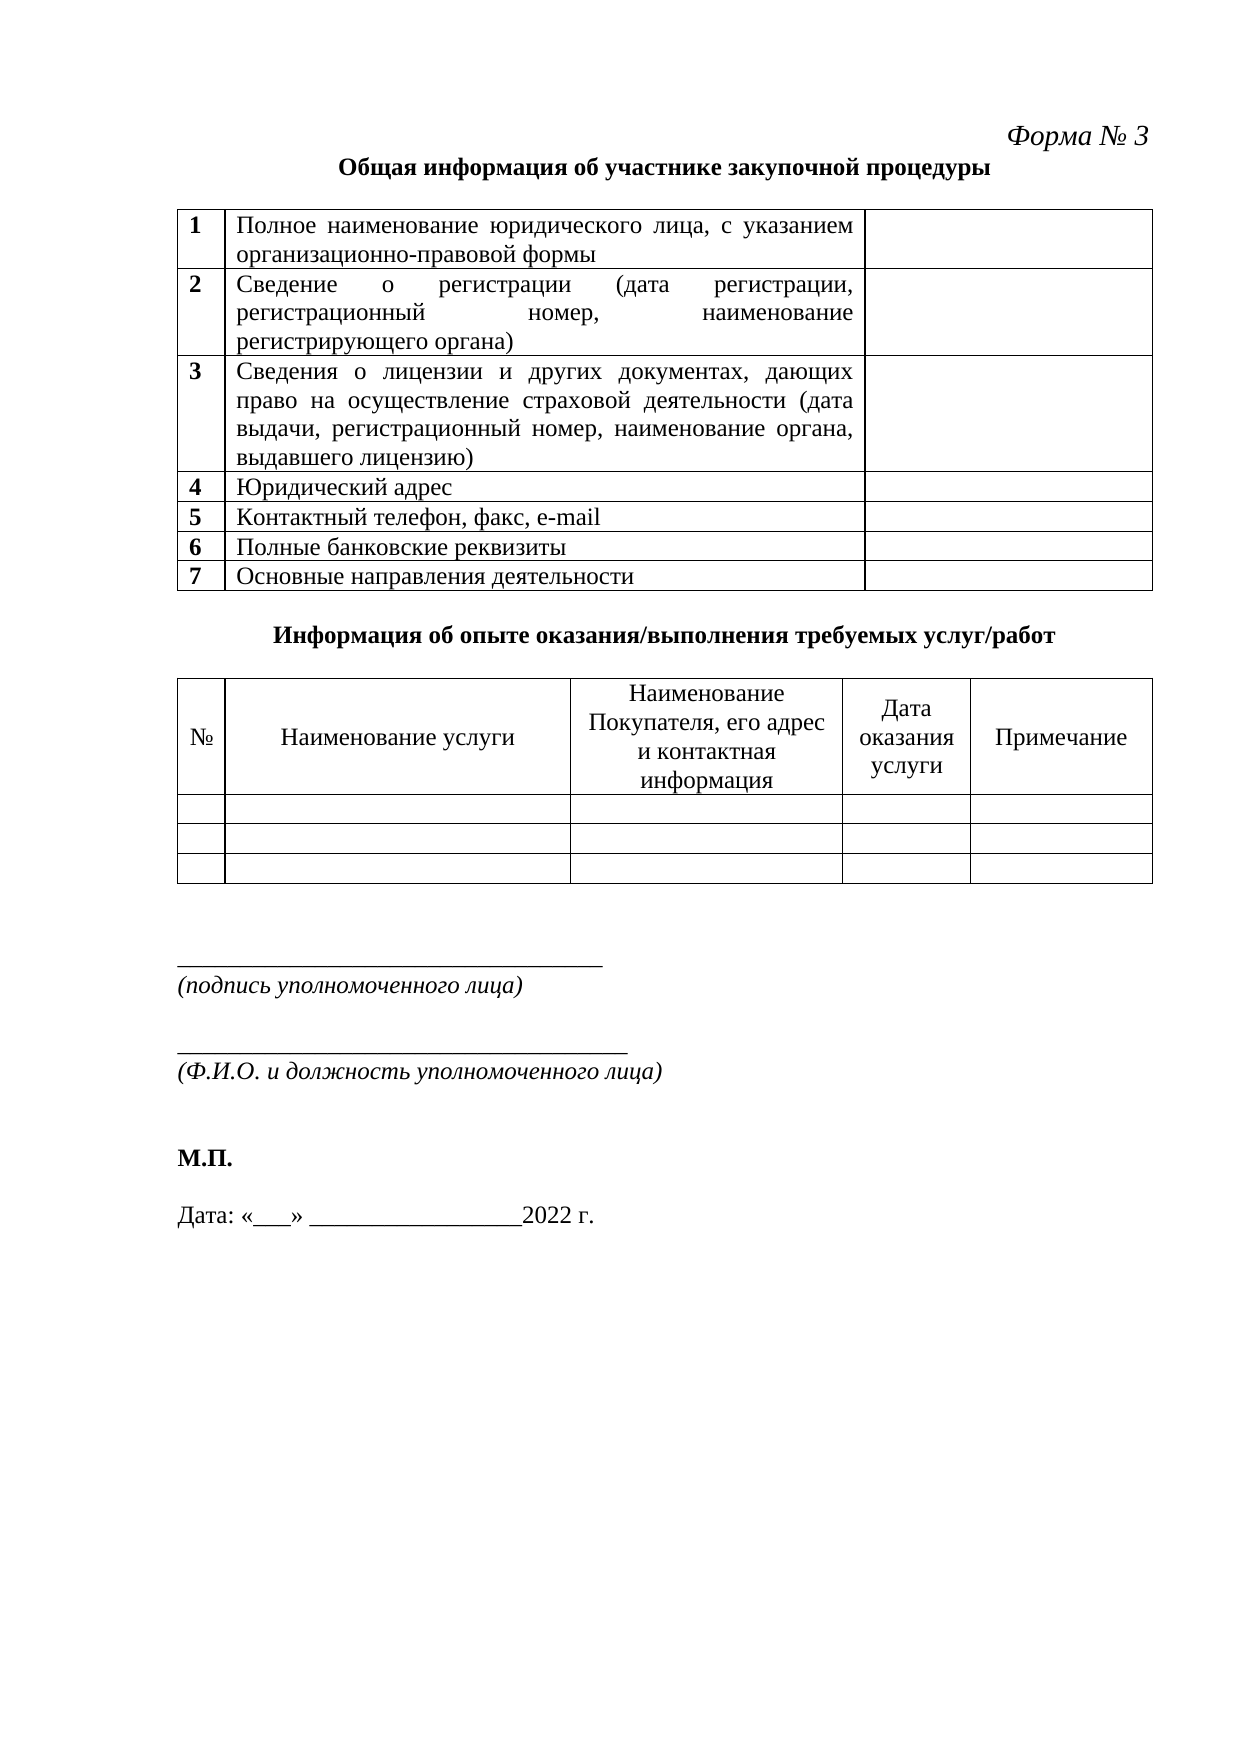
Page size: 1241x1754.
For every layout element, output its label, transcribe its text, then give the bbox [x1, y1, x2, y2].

table_cell [866, 502, 1152, 531]
table_cell 6 [178, 532, 224, 560]
table_cell [843, 824, 970, 853]
table_header 1 [178, 210, 224, 268]
table_cell Основные направления деятельности [226, 561, 864, 590]
text М.П. [177, 1143, 1152, 1171]
table_cell Сведение о регистрации (дата регистрации, регистрационный номер, наименование регистрирующего органа) [226, 269, 864, 355]
table_cell [866, 532, 1152, 560]
table_header [866, 210, 1152, 268]
table_cell [971, 854, 1152, 883]
table_cell 5 [178, 502, 224, 531]
table_cell [226, 795, 570, 823]
table_cell 4 [178, 472, 224, 501]
text (Ф.И.О. и должность уполномоченного лица) [177, 1056, 1152, 1085]
table_cell [226, 824, 570, 853]
table_cell [866, 269, 1152, 355]
table_cell [866, 561, 1152, 590]
table_cell [178, 854, 224, 883]
text ____________________________________ [177, 1028, 1152, 1056]
text Форма № 3 [177, 118, 1152, 152]
text Общая информация об участнике закупочной процедуры [177, 152, 1152, 180]
table_cell [843, 795, 970, 823]
text (подпись уполномоченного лица) [177, 970, 1152, 999]
table_cell [971, 824, 1152, 853]
table_cell Контактный телефон, факс, е-mail [226, 502, 864, 531]
table_header Полное наименование юридического лица, с указанием организационно-правовой формы [226, 210, 864, 268]
table_cell 3 [178, 356, 224, 471]
table_header Наименование услуги [226, 679, 570, 793]
table_cell [571, 854, 842, 883]
table_header Примечание [971, 679, 1152, 793]
table_cell Юридический адрес [226, 472, 864, 501]
table_cell [866, 356, 1152, 471]
table_cell Сведения о лицензии и других документах, дающих право на осуществление страховой деятельности (дата выдачи, регистрационный номер, наименование органа, выдавшего лицензию) [226, 356, 864, 471]
text __________________________________ [177, 941, 1152, 970]
table_cell [178, 824, 224, 853]
text Дата: «___» _________________2022 г. [177, 1200, 1152, 1229]
table_cell [226, 854, 570, 883]
table_cell Полные банковские реквизиты [226, 532, 864, 560]
table_cell [571, 824, 842, 853]
table_header Дата оказания услуги [843, 679, 970, 793]
text Информация об опыте оказания/выполнения требуемых услуг/работ [177, 620, 1152, 649]
table_cell 7 [178, 561, 224, 590]
table_header № [178, 679, 224, 793]
table_cell [571, 795, 842, 823]
table_cell [971, 795, 1152, 823]
table_header Наименование Покупателя, его адрес и контактная информация [571, 679, 842, 793]
table_cell [178, 795, 224, 823]
table_cell [866, 472, 1152, 501]
table_cell 2 [178, 269, 224, 355]
table_cell [843, 854, 970, 883]
